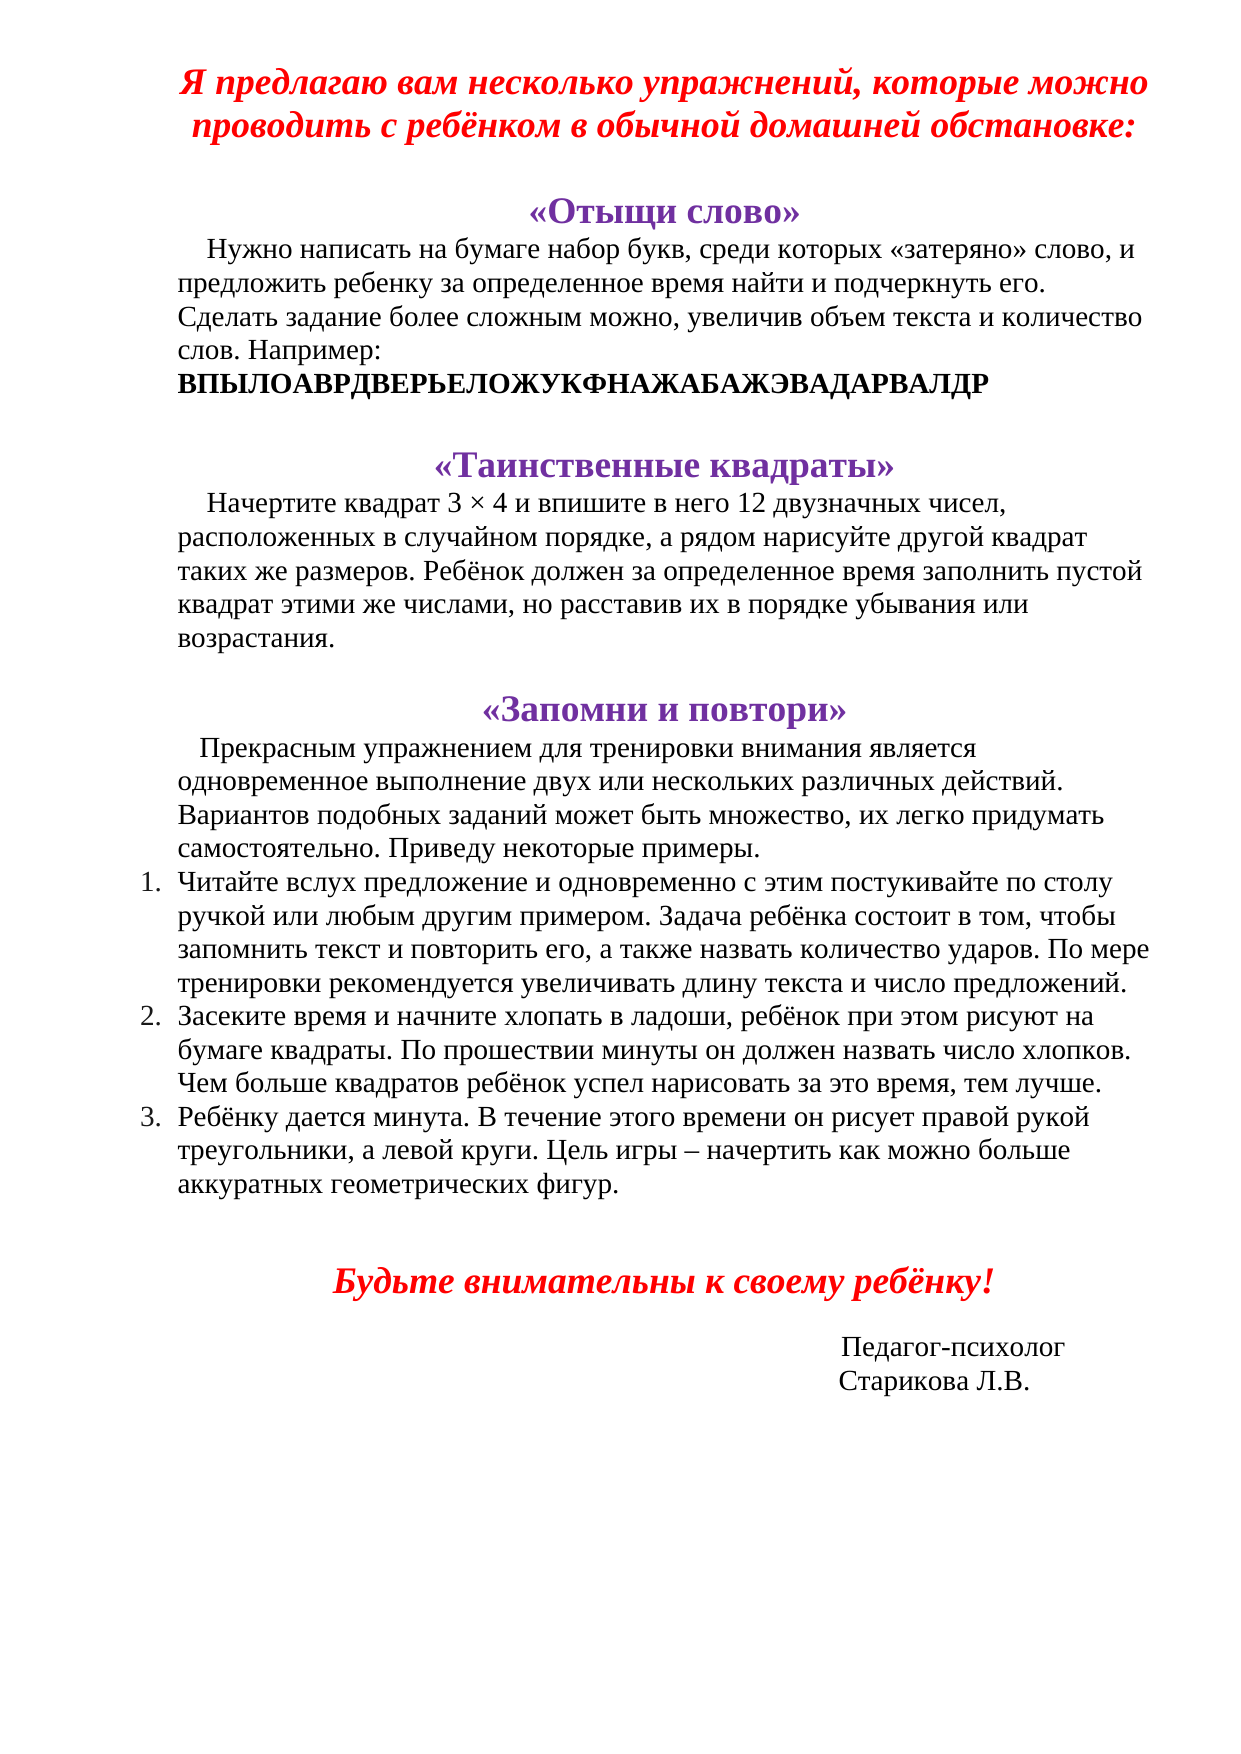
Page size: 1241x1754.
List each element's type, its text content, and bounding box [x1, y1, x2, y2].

text «Запомни и повтори» [177, 687, 1152, 730]
text «Таинственные квадраты» [177, 442, 1152, 486]
list Читайте вслух предложение и одновременно с этим постукивайте по столу ручкой или любым другим примером. Задача ребёнка состоит в том, чтобы запомнить текст и повторить его, а также назвать количество ударов. По мере тренировки рекомендуется увеличивать длину текста и число предложений. [140, 864, 1152, 998]
text ВПЫЛОАВРДВЕРЬЕЛОЖУКФНАЖАБАЖЭВАДАРВАЛДР [177, 366, 1152, 399]
list Засеките время и начните хлопать в ладоши, ребёнок при этом рисуют на бумаге квадраты. По прошествии минуты он должен назвать число хлопков. Чем больше квадратов ребёнок успел нарисовать за это время, тем лучше. [140, 998, 1152, 1099]
text Начертите квадрат 3 × 4 и впишите в него 12 двузначных чисел, расположенных в случайном порядке, а рядом нарисуйте другой квадрат таких же размеров. Ребёнок должен за определенное время заполнить пустой квадрат этими же числами, но расставив их в порядке убывания или возрастания. [177, 486, 1152, 653]
text Нужно написать на бумаге набор букв, среди которых «затеряно» слово, и предложить ребенку за определенное время найти и подчеркнуть его. Сделать задание более сложным можно, увеличив объем текста и количество слов. Например: [177, 232, 1152, 366]
text Старикова Л.В. [177, 1363, 1152, 1396]
text Будьте внимательны к своему ребёнку! [177, 1259, 1152, 1302]
text Вариантов подобных заданий может быть множество, их легко придумать самостоятельно. Приведу некоторые примеры. [177, 797, 1152, 864]
text Прекрасным упражнением для тренировки внимания является одновременное выполнение двух или нескольких различных действий. [177, 730, 1152, 797]
list Ребёнку дается минута. В течение этого времени он рисует правой рукой треугольники, а левой круги. Цель игры – начертить как можно больше аккуратных геометрических фигур. [140, 1099, 1152, 1199]
text Педагог-психолог [177, 1329, 1152, 1363]
text Я предлагаю вам несколько упражнений, которые можно проводить с ребёнком в обычной домашней обстановке: [177, 59, 1152, 145]
text «Отыщи слово» [177, 188, 1152, 232]
